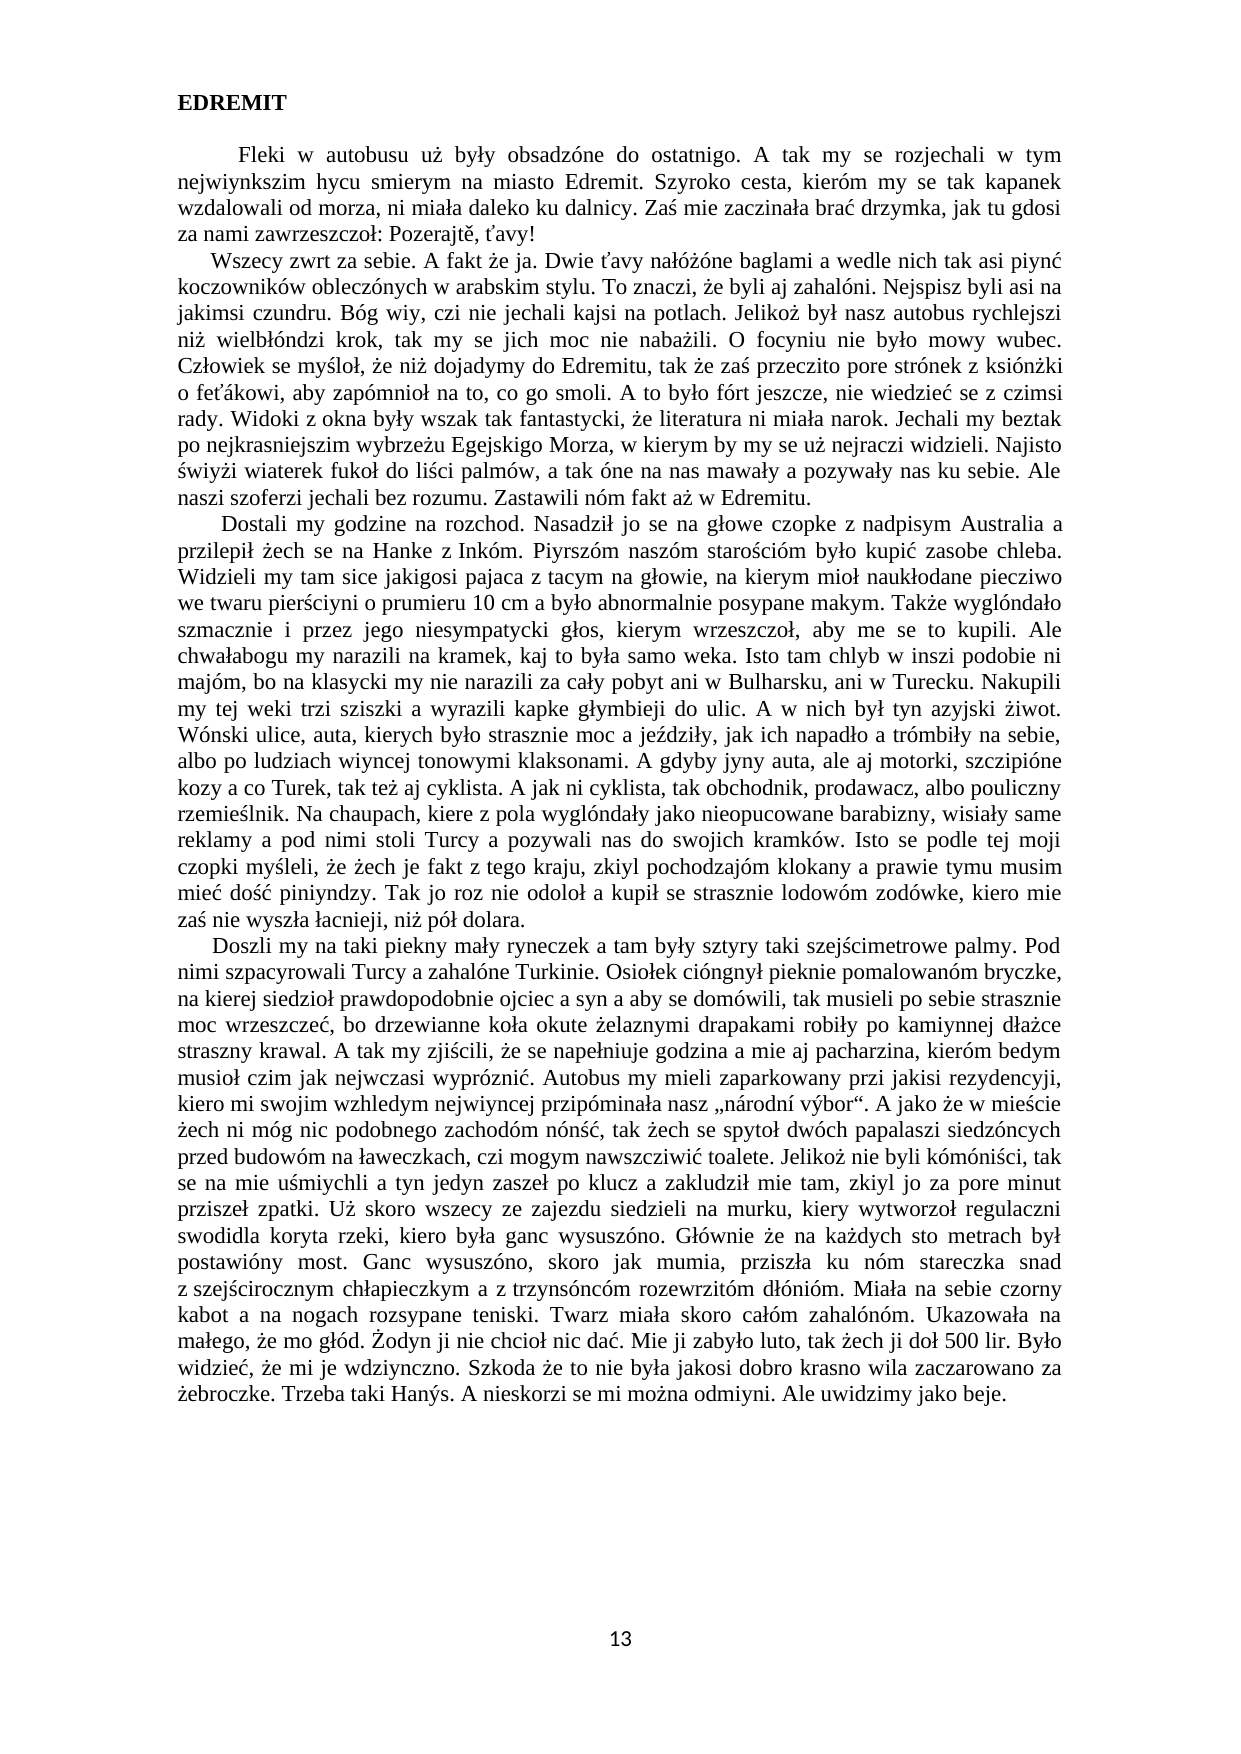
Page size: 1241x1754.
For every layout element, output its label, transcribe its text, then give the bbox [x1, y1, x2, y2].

text Fleki w autobusu uż były obsadzóne do ostatnigo. A tak my se rozjechali w tym nejwiynkszim hycu smierym na miasto Edremit. Szyroko cesta, kieróm my se tak kapanek wzdalowali od morza, ni miała daleko ku dalnicy. Zaś mie zaczinała brać drzymka, jak tu gdosi za nami zawrzeszczoł: Pozerajtě, ťavy! [177, 141, 1063, 247]
text Dostali my godzine na rozchod. Nasadził jo se na głowe czopke z nadpisym Australia a przilepił żech se na Hanke z Inkóm. Piyrszóm naszóm starościóm było kupić zasobe chleba. Widzieli my tam sice jakigosi pajaca z tacym na głowie, na kierym mioł naukłodane piecziwo we twaru pierściyni o prumieru 10 cm a było abnormalnie posypane makym. Także wyglóndało szmacznie i przez jego niesympatycki głos, kierym wrzeszczoł, aby me se to kupili. Ale chwałabogu my narazili na kramek, kaj to była samo weka. Isto tam chlyb w inszi podobie ni majóm, bo na klasycki my nie narazili za cały pobyt ani w Bulharsku, ani w Turecku. Nakupili my tej weki trzi sziszki a wyrazili kapke głymbieji do ulic. A w nich był tyn azyjski żiwot. Wónski ulice, auta, kierych było strasznie moc a jeździły, jak ich napadło a trómbiły na sebie, albo po ludziach wiyncej tonowymi klaksonami. A gdyby jyny auta, ale aj motorki, szczipióne kozy a co Turek, tak też aj cyklista. A jak ni cyklista, tak obchodnik, prodawacz, albo pouliczny rzemieślnik. Na chaupach, kiere z pola wyglóndały jako nieopucowane barabizny, wisiały same reklamy a pod nimi stoli Turcy a pozywali nas do swojich kramków. Isto se podle tej moji czopki myśleli, że żech je fakt z tego kraju, zkiyl pochodzajóm klokany a prawie tymu musim mieć dość piniyndzy. Tak jo roz nie odoloł a kupił se strasznie lodowóm zodówke, kiero mie zaś nie wyszła łacnieji, niż pół dolara. [177, 510, 1063, 932]
text Wszecy zwrt za sebie. A fakt że ja. Dwie ťavy nałóżóne baglami a wedle nich tak asi piynć koczowników obleczónych w arabskim stylu. To znaczi, że byli aj zahalóni. Nejspisz byli asi na jakimsi czundru. Bóg wiy, czi nie jechali kajsi na potlach. Jelikoż był nasz autobus rychlejszi niż wielbłóndzi krok, tak my se jich moc nie nabażili. O focyniu nie było mowy wubec. Człowiek se myśloł, że niż dojadymy do Edremitu, tak że zaś przeczito pore strónek z ksiónżki o feťákowi, aby zapómnioł na to, co go smoli. A to było fórt jeszcze, nie wiedzieć se z czimsi rady. Widoki z okna były wszak tak fantastycki, że literatura ni miała narok. Jechali my beztak po nejkrasniejszim wybrzeżu Egejskigo Morza, w kierym by my se uż nejraczi widzieli. Najisto świyżi wiaterek fukoł do liści palmów, a tak óne na nas mawały a pozywały nas ku sebie. Ale naszi szoferzi jechali bez rozumu. Zastawili nóm fakt aż w Edremitu. [177, 247, 1063, 510]
text EDREMIT [177, 89, 1063, 115]
text Doszli my na taki piekny mały ryneczek a tam były sztyry taki szejścimetrowe palmy. Pod nimi szpacyrowali Turcy a zahalóne Turkinie. Osiołek cióngnył pieknie pomalowanóm bryczke, na kierej siedzioł prawdopodobnie ojciec a syn a aby se domówili, tak musieli po sebie strasznie moc wrzeszczeć, bo drzewianne koła okute żelaznymi drapakami robiły po kamiynnej dłażce straszny krawal. A tak my zjiścili, że se napełniuje godzina a mie aj pacharzina, kieróm bedym musioł czim jak nejwczasi wypróznić. Autobus my mieli zaparkowany przi jakisi rezydencyji, kiero mi swojim wzhledym nejwiyncej przipóminała nasz „národní výbor“. A jako że w mieście żech ni móg nic podobnego zachodóm nónść, tak żech se spytoł dwóch papalaszi siedzóncych przed budowóm na ławeczkach, czi mogym nawszcziwić toalete. Jelikoż nie byli kómóniści, tak se na mie uśmiychli a tyn jedyn zaszeł po klucz a zakludził mie tam, zkiyl jo za pore minut prziszeł zpatki. Uż skoro wszecy ze zajezdu siedzieli na murku, kiery wytworzoł regulaczni swodidla koryta rzeki, kiero była ganc wysuszóno. Głównie że na każdych sto metrach był postawióny most. Ganc wysuszóno, skoro jak mumia, prziszła ku nóm stareczka snad z szejścirocznym chłapieczkym a z trzynsóncóm rozewrzitóm dłónióm. Miała na sebie czorny kabot a na nogach rozsypane teniski. Twarz miała skoro całóm zahalónóm. Ukazowała na małego, że mo głód. Żodyn ji nie chcioł nic dać. Mie ji zabyło luto, tak żech ji doł 500 lir. Było widzieć, że mi je wdziynczno. Szkoda że to nie była jakosi dobro krasno wila zaczarowano za żebroczke. Trzeba taki Hanýs. A nieskorzi se mi można odmiyni. Ale uwidzimy jako beje. [177, 932, 1063, 1406]
